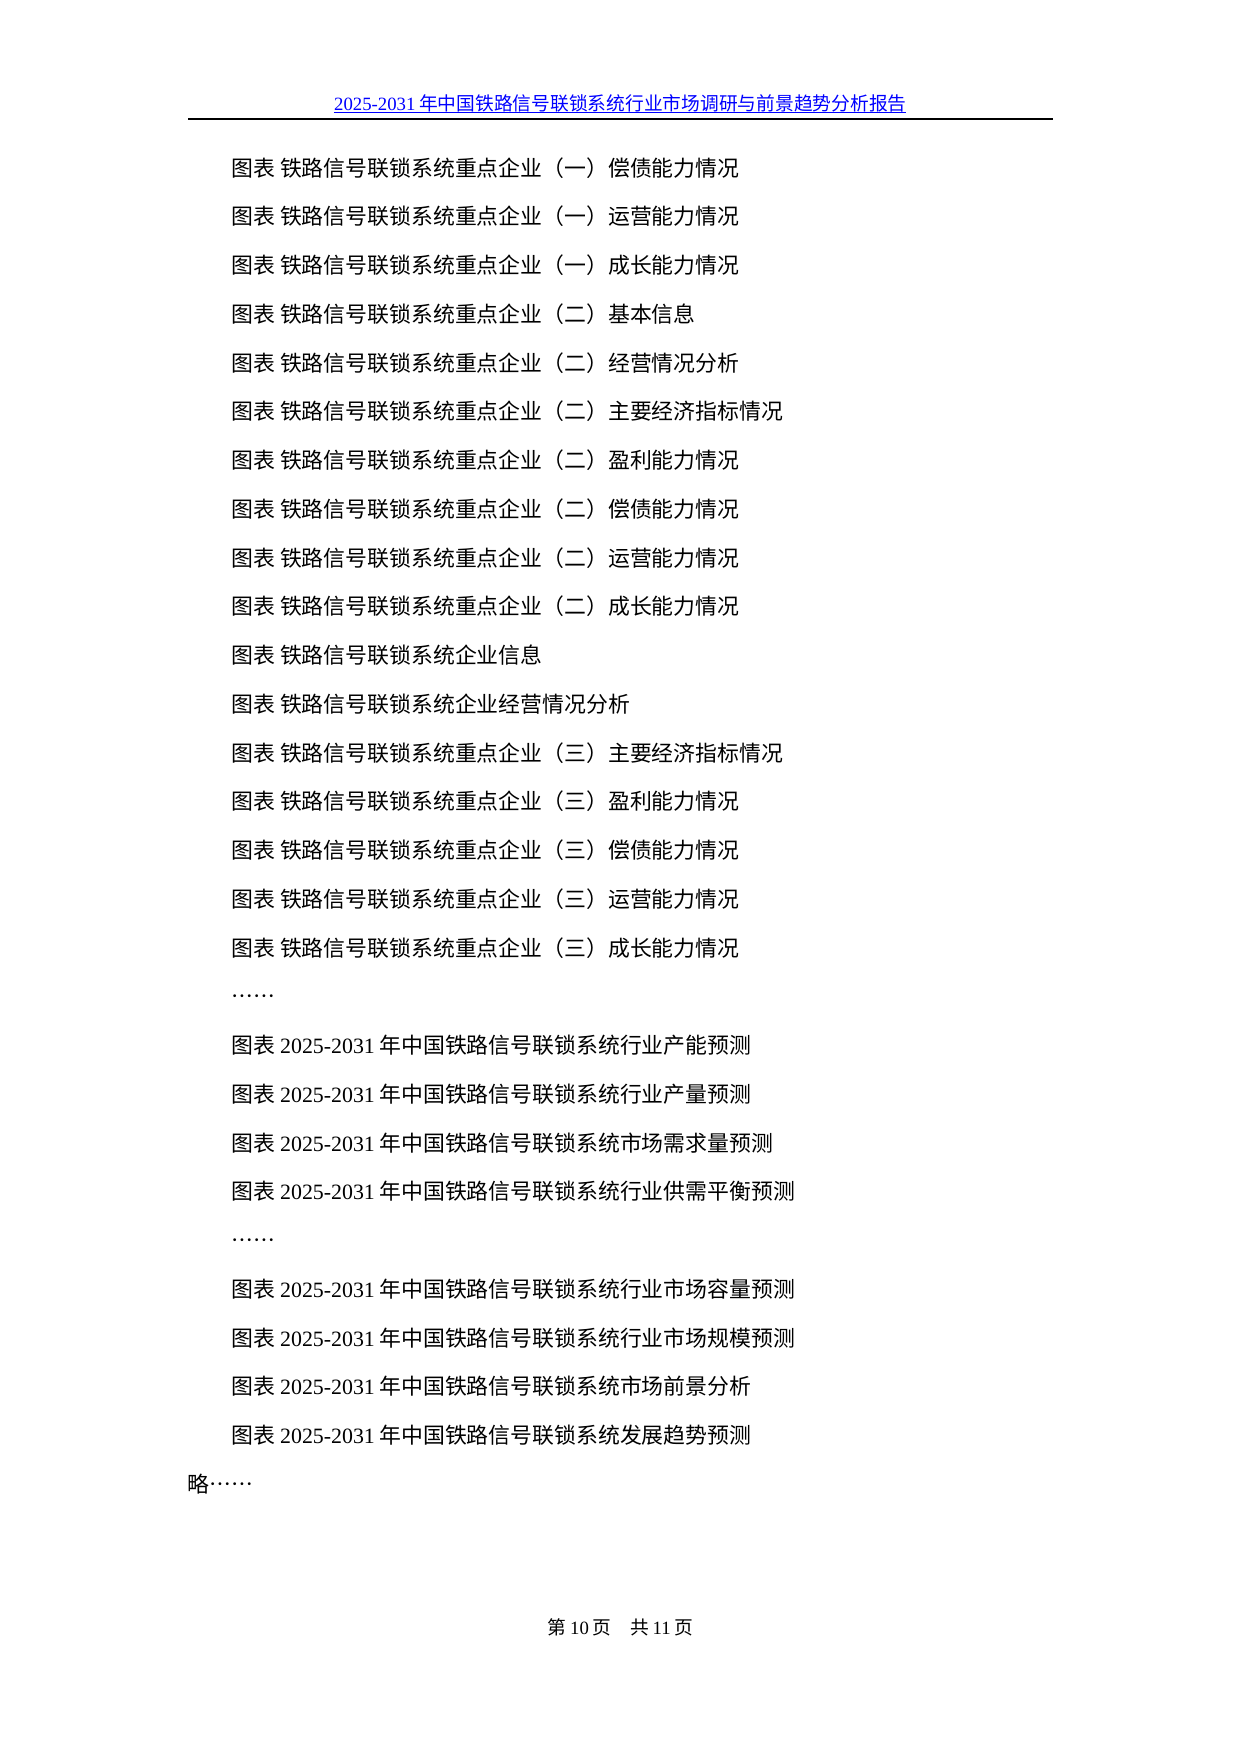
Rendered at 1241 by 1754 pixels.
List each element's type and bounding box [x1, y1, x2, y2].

text [187, 150, 1053, 1499]
